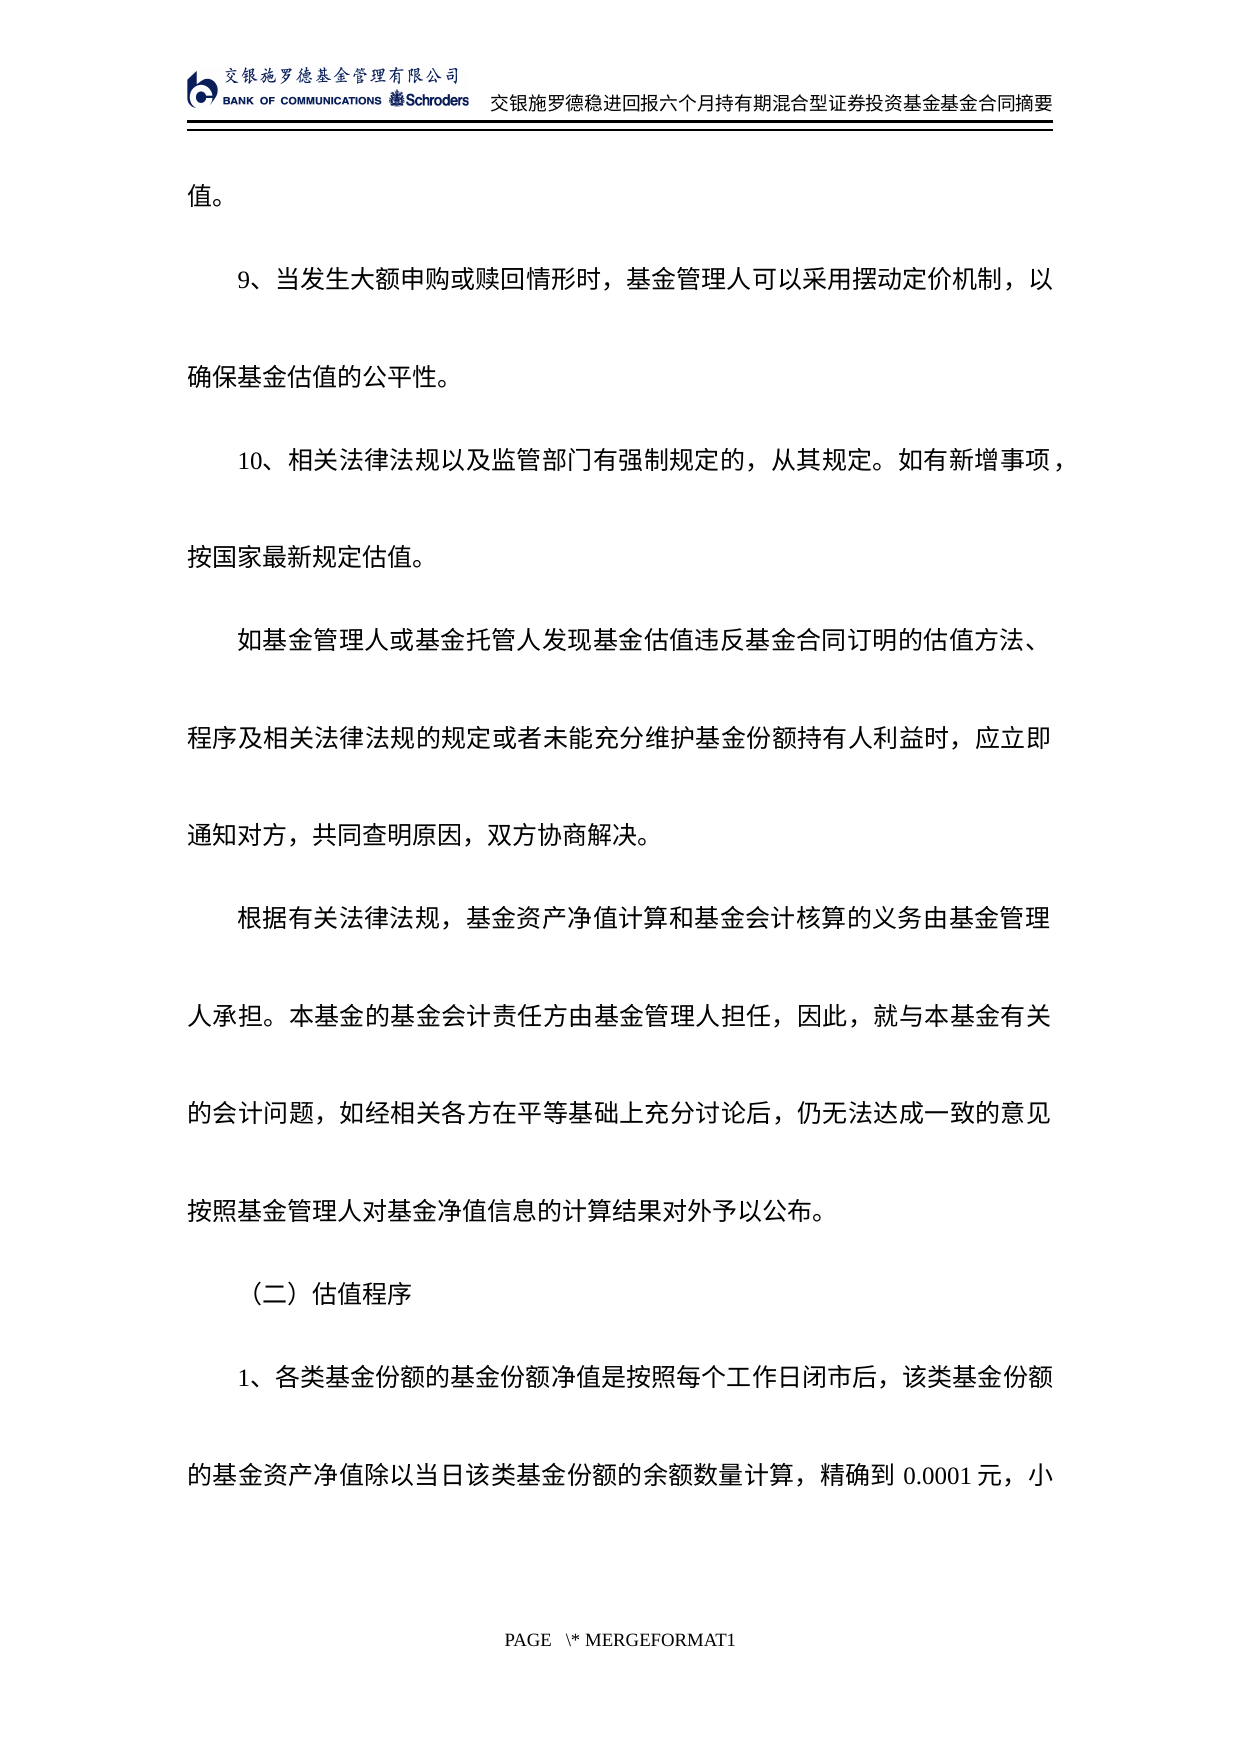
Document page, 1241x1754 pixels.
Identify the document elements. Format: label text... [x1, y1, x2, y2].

text （二）估值程序 [187, 1260, 1053, 1325]
text 根据有关法律法规，基金资产净值计算和基金会计核算的义务由基金管理人承担。本基金的基金会计责任方由基金管理人担任，因此，就与本基金有关的会计问题，如经相关各方在平等基础上充分讨论后，仍无法达成一致的意见，按照基金管理人对基金净值信息的计算结果对外予以公布。 [187, 884, 1053, 1242]
picture [187, 67, 469, 108]
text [187, 162, 1053, 227]
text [187, 1343, 1053, 1506]
text 10、相关法律法规以及监管部门有强制规定的，从其规定。如有新增事项，按国家最新规定估值。 [187, 426, 1053, 588]
text 9、当发生大额申购或赎回情形时，基金管理人可以采用摆动定价机制，以确保基金估值的公平性。 [187, 245, 1053, 408]
text 如基金管理人或基金托管人发现基金估值违反基金合同订明的估值方法、程序及相关法律法规的规定或者未能充分维护基金份额持有人利益时，应立即通知对方，共同查明原因，双方协商解决。 [187, 606, 1053, 866]
